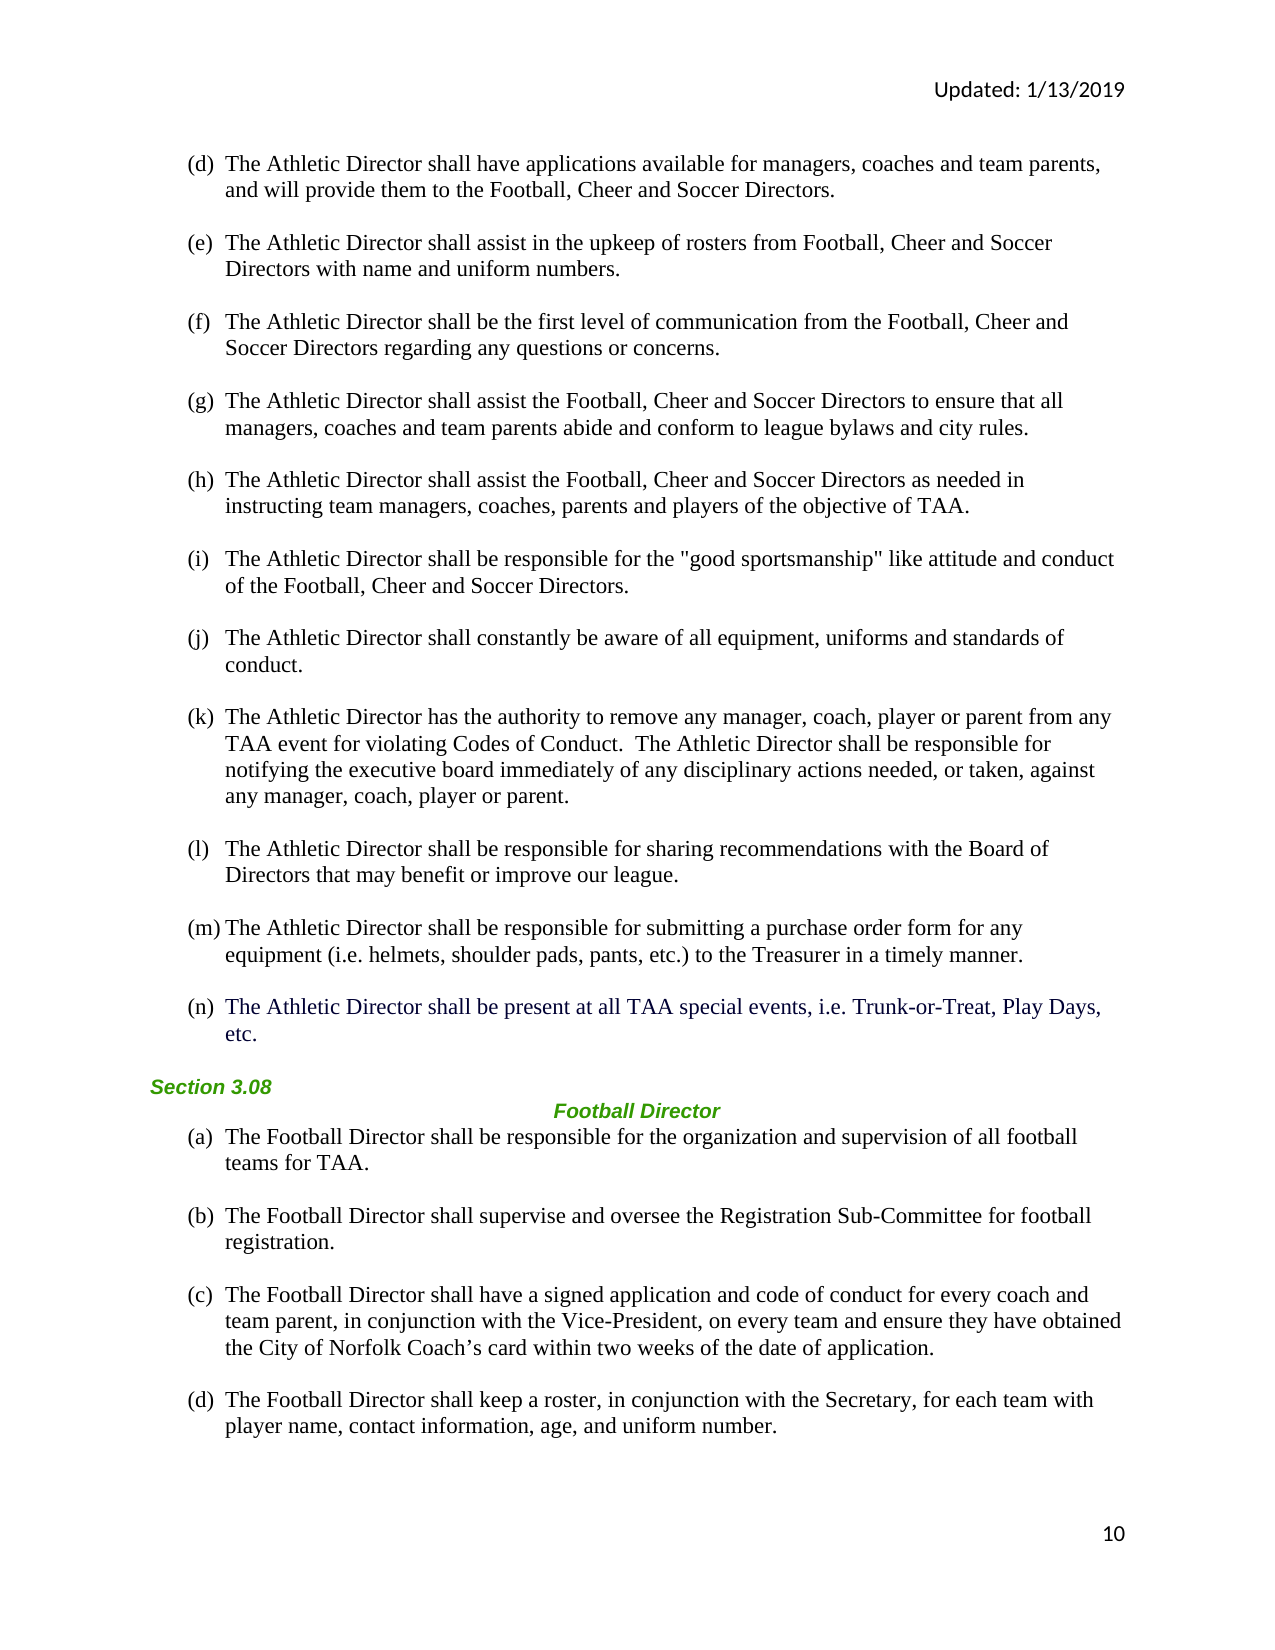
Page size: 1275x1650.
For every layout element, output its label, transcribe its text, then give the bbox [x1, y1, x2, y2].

list The Football Director shall be responsible for the organization and supervision of all football teams for TAA. [187, 1123, 1125, 1175]
list The Football Director shall keep a roster, in conjunction with the Secretary, for each team with player name, contact information, age, and uniform number. [187, 1386, 1125, 1439]
list The Athletic Director has the authority to remove any manager, coach, player or parent from any TAA event for violating Codes of Conduct. The Athletic Director shall be responsible for notifying the executive board immediately of any disciplinary actions needed, or taken, against any manager, coach, player or parent. [187, 703, 1125, 809]
list The Football Director shall have a signed application and code of conduct for every coach and team parent, in conjunction with the Vice-President, on every team and ensure they have obtained the City of Norfolk Coach’s card within two weeks of the date of application. [187, 1281, 1125, 1360]
list The Athletic Director shall have applications available for managers, coaches and team parents, and will provide them to the Football, Cheer and Soccer Directors. [187, 150, 1125, 203]
list The Athletic Director shall assist the Football, Cheer and Soccer Directors to ensure that all managers, coaches and team parents abide and conform to league bylaws and city rules. [187, 387, 1125, 440]
text Section 3.08 [150, 1075, 1125, 1099]
list The Football Director shall supervise and oversee the Registration Sub-Committee for football registration. [187, 1202, 1125, 1254]
list The Athletic Director shall constantly be aware of all equipment, uniforms and standards of conduct. [187, 624, 1125, 677]
list The Athletic Director shall be present at all TAA special events, i.e. Trunk-or-Treat, Play Days, etc. [187, 993, 1125, 1046]
text Football Director [150, 1099, 1125, 1123]
list The Athletic Director shall be responsible for submitting a purchase order form for any equipment (i.e. helmets, shoulder pads, pants, etc.) to the Treasurer in a timely manner. [187, 914, 1125, 967]
list The Athletic Director shall be responsible for the "good sportsmanship" like attitude and conduct of the Football, Cheer and Soccer Directors. [187, 545, 1125, 598]
list The Athletic Director shall assist in the upkeep of rosters from Football, Cheer and Soccer Directors with name and uniform numbers. [187, 229, 1125, 282]
list The Athletic Director shall be responsible for sharing recommendations with the Board of Directors that may benefit or improve our league. [187, 835, 1125, 888]
list The Athletic Director shall be the first level of communication from the Football, Cheer and Soccer Directors regarding any questions or concerns. [187, 308, 1125, 361]
list The Athletic Director shall assist the Football, Cheer and Soccer Directors as needed in instructing team managers, coaches, parents and players of the objective of TAA. [187, 466, 1125, 519]
